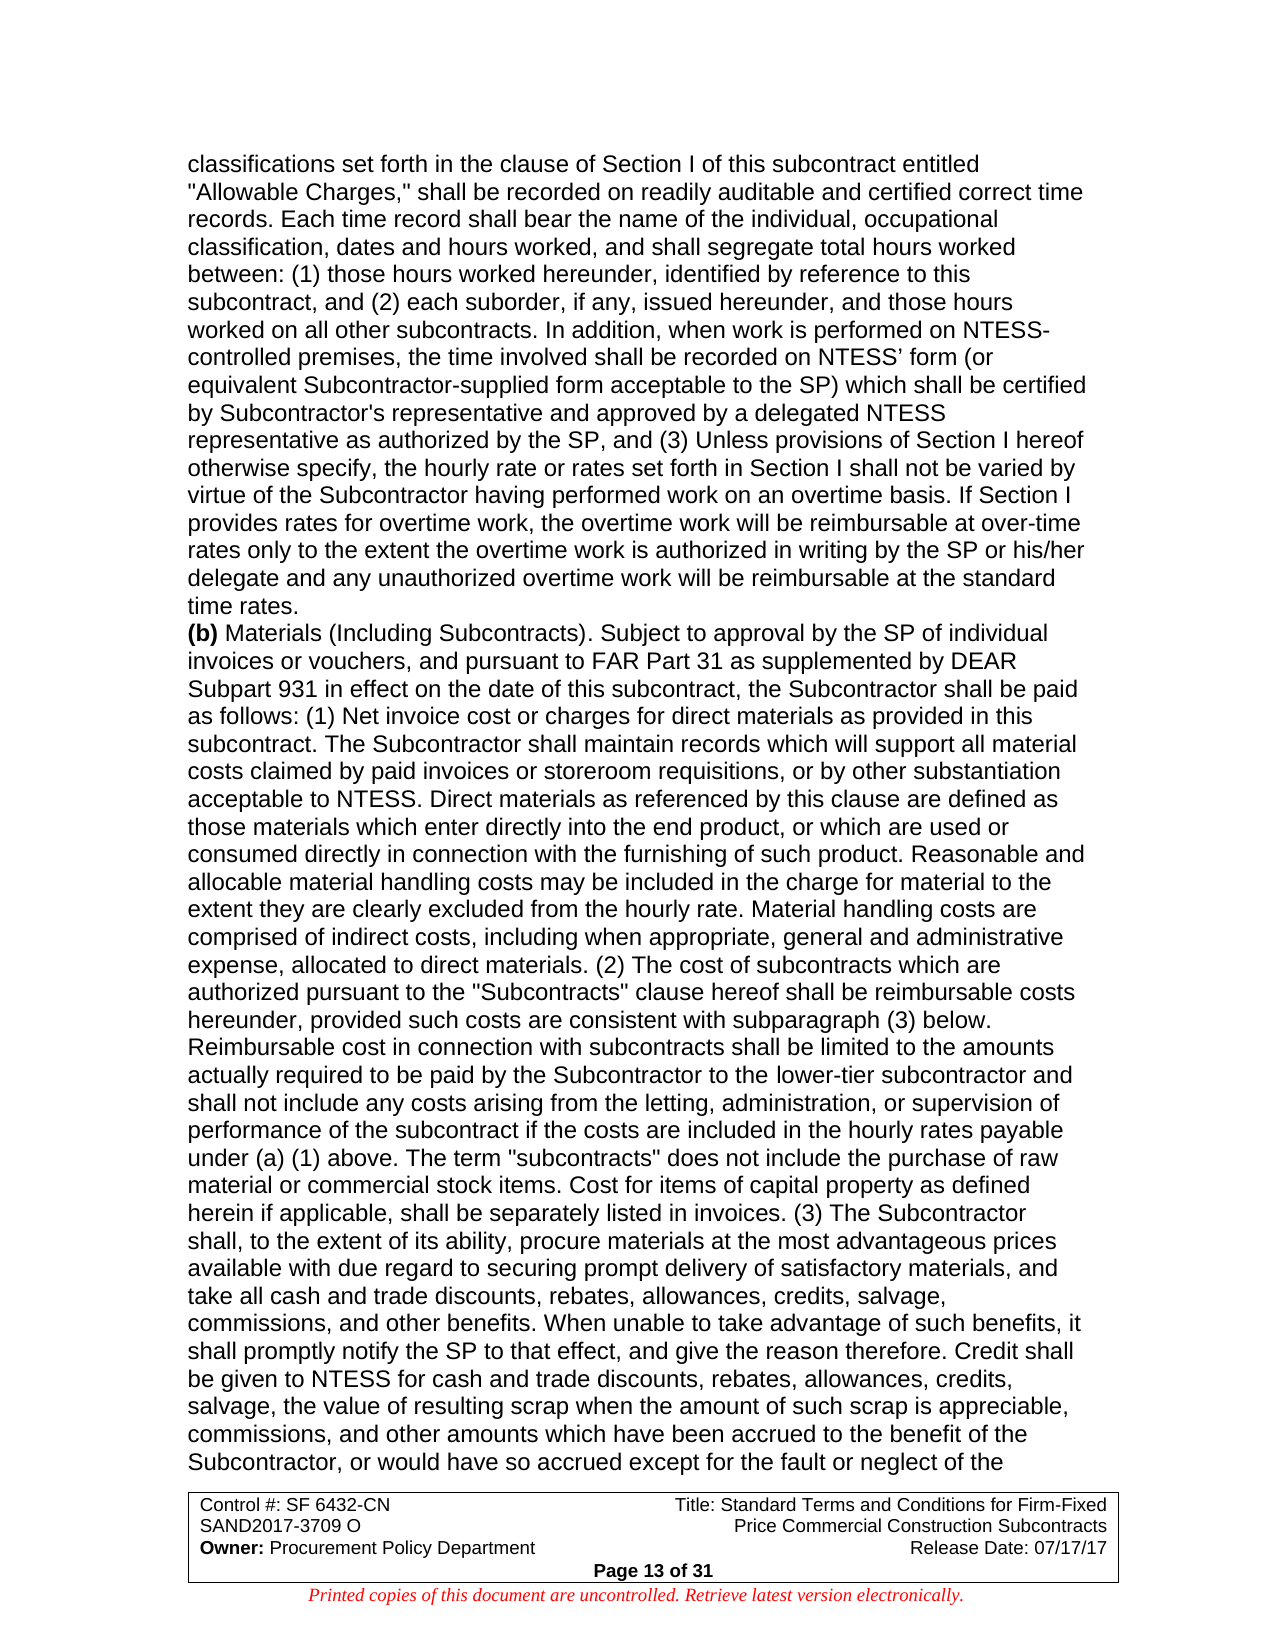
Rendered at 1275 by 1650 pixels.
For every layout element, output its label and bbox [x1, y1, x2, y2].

text [187, 150, 1087, 619]
text [187, 619, 1087, 1475]
